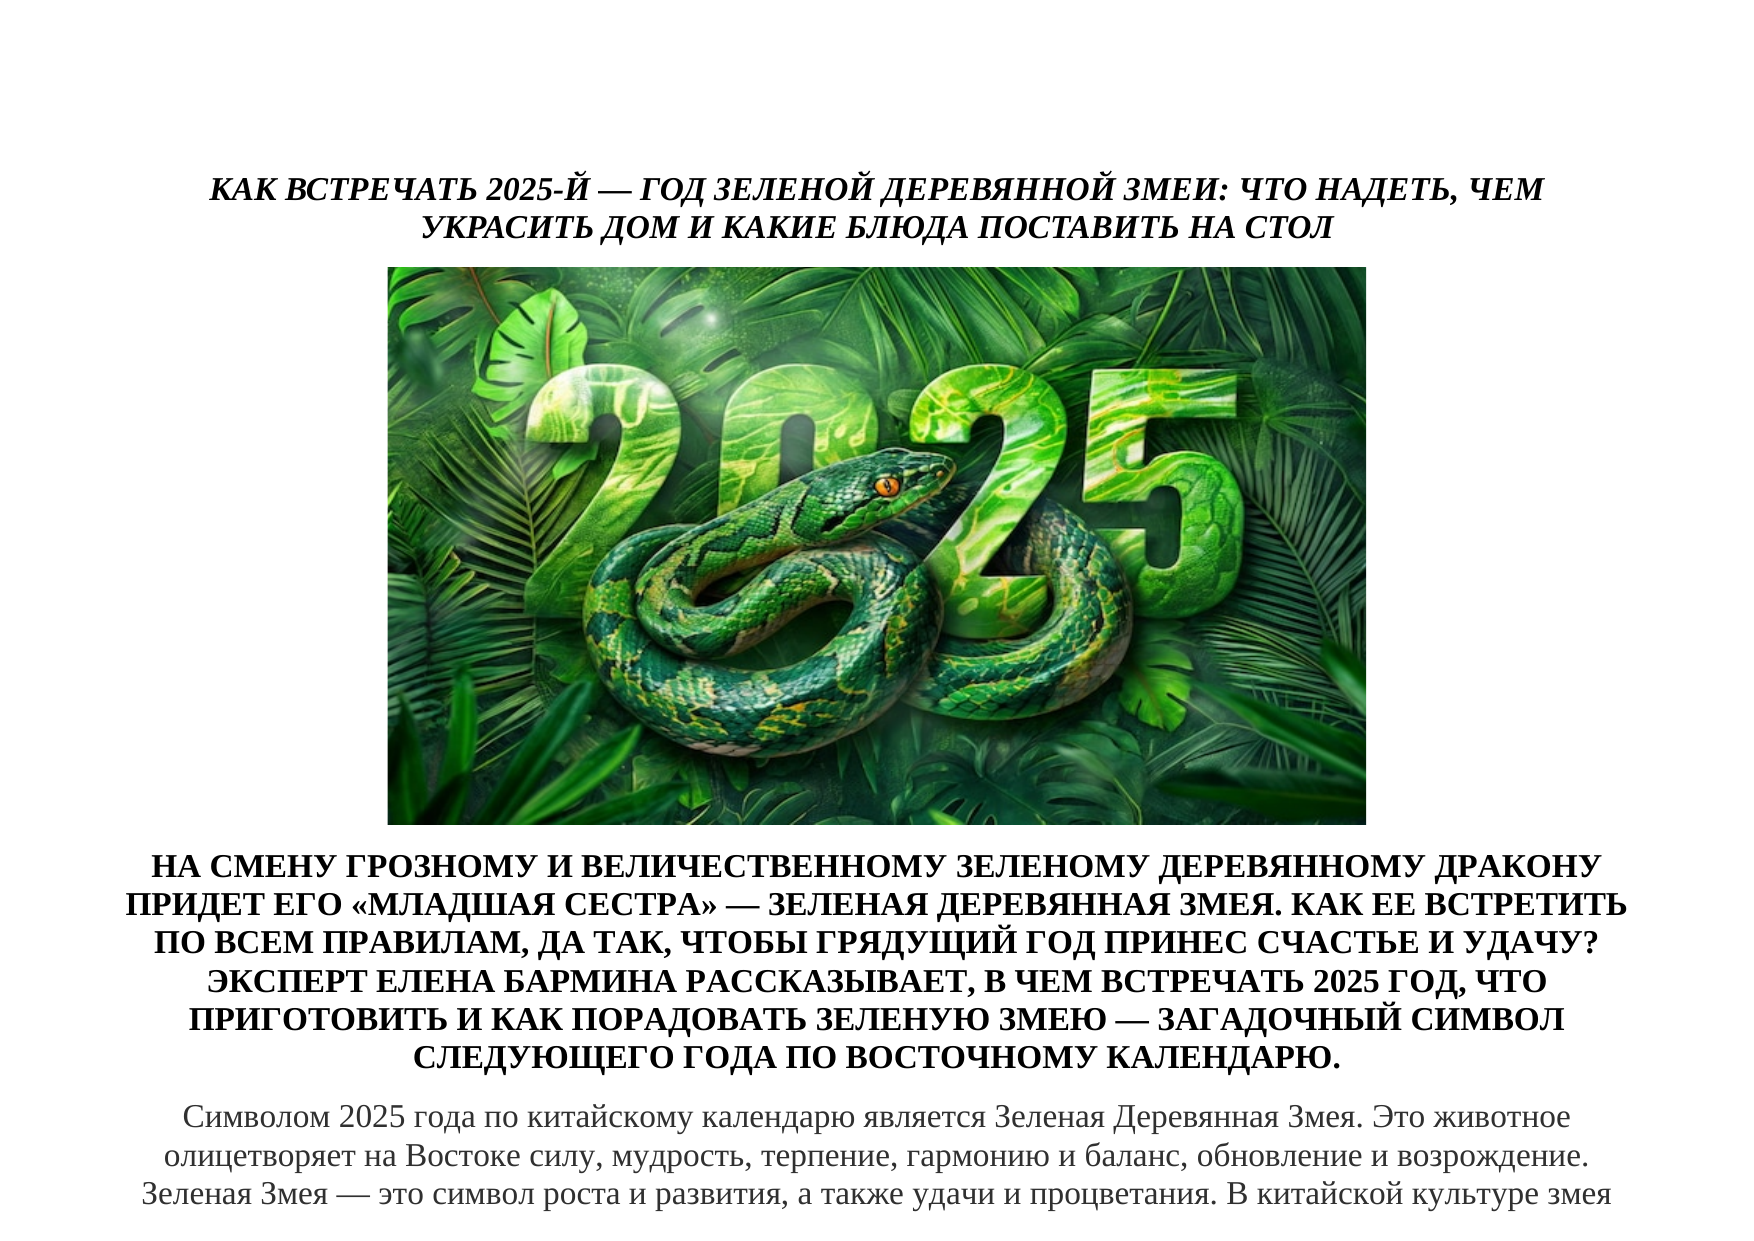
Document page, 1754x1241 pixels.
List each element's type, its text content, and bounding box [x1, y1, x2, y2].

text Как встречать 2025-й — год Зеленой деревянной змеи: что надеть, чем украсить дом и какие блюда поставить на стол [118, 169, 1636, 246]
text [118, 1097, 1636, 1212]
text На смену грозному и величественному Зеленому Деревянному Дракону придет его «младшая сестра» — Зеленая Деревянная Змея. Как ее встретить по всем правилам, да так, чтобы грядущий год принес счастье и удачу? Эксперт Елена Бармина рассказывает, в чем встречать 2025 год, что приготовить и как порадовать Зеленую Змею — загадочный символ следующего года по восточному календарю. [118, 846, 1636, 1076]
picture [387, 267, 1367, 825]
